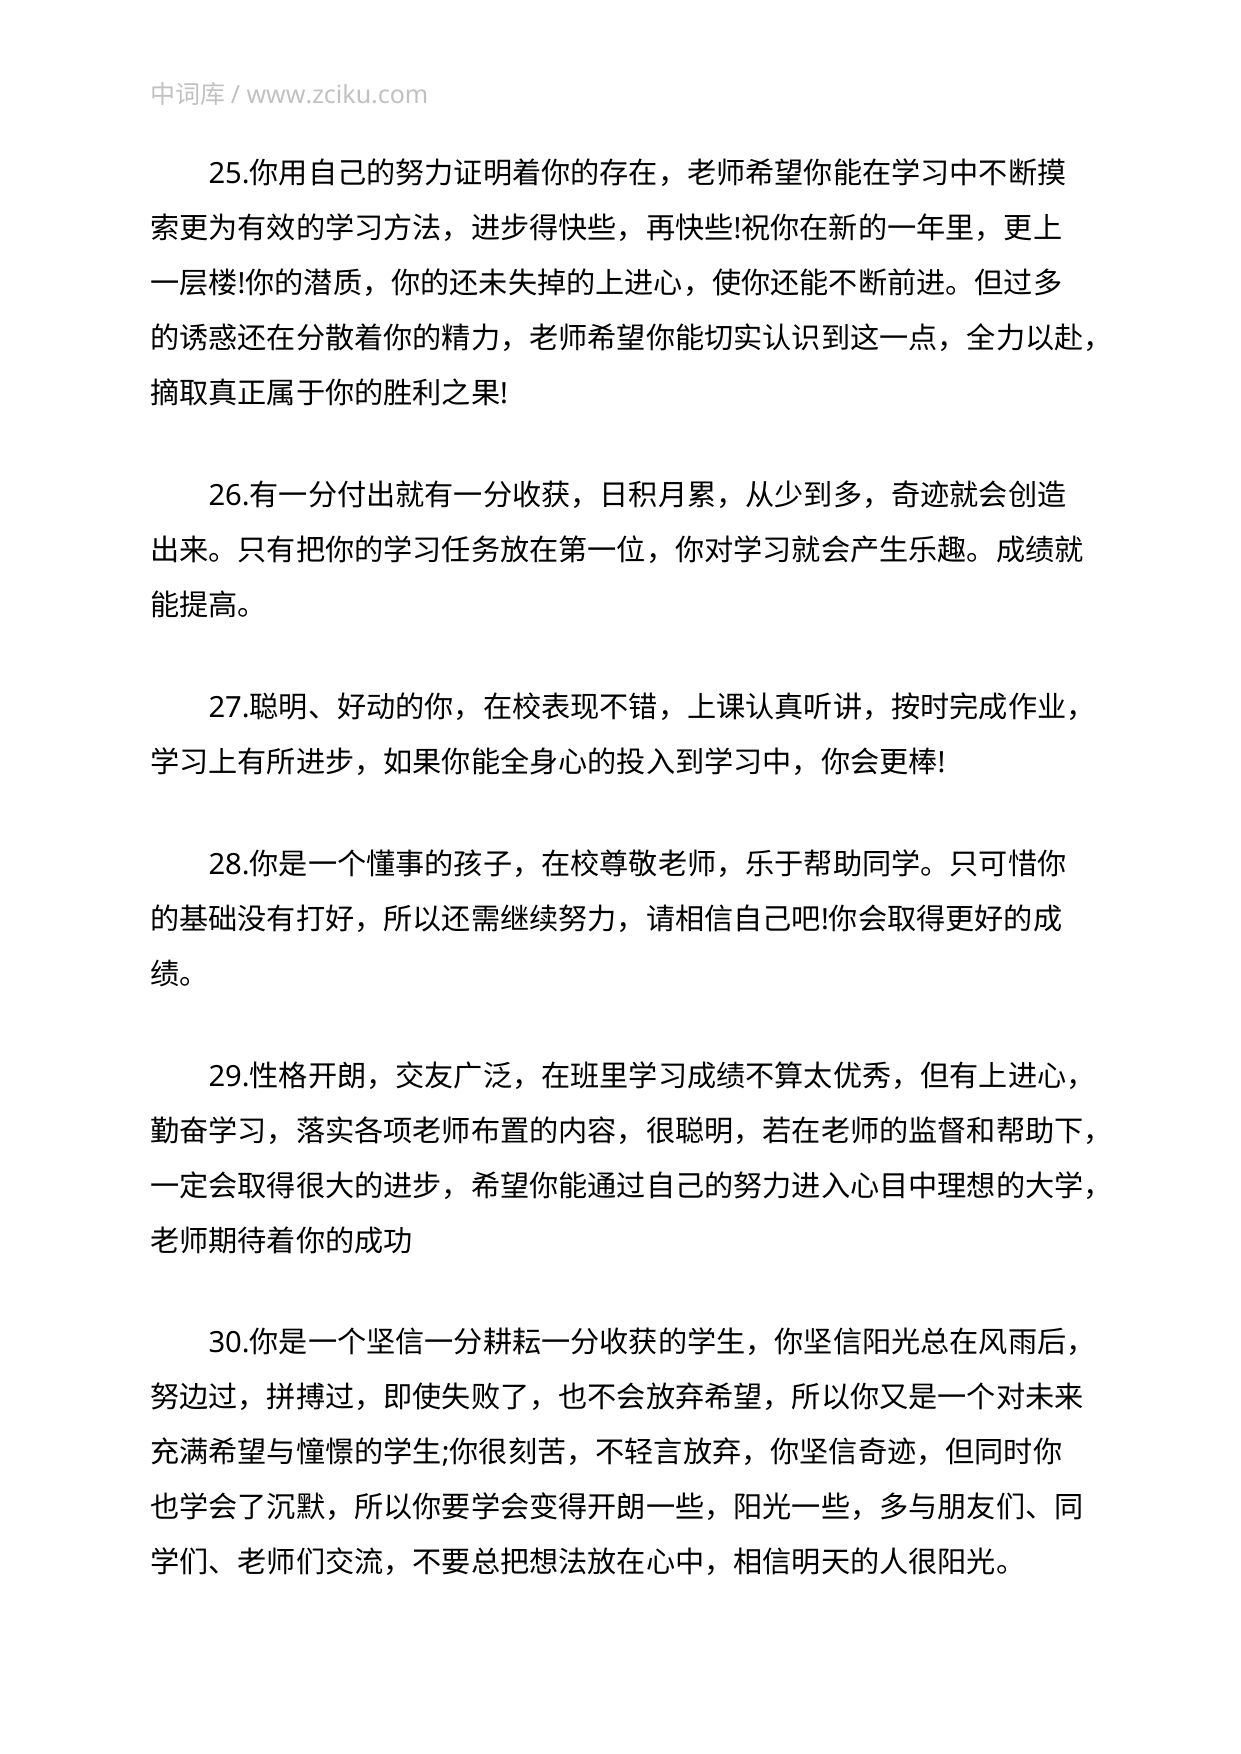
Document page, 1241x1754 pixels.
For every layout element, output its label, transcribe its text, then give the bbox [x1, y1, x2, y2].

text 29.性格开朗，交友广泛，在班里学习成绩不算太优秀，但有上进心，勤奋学习，落实各项老师布置的内容，很聪明，若在老师的监督和帮助下，一定会取得很大的进步，希望你能通过自己的努力进入心目中理想的大学，老师期待着你的成功 [150, 1052, 1090, 1259]
text 30.你是一个坚信一分耕耘一分收获的学生，你坚信阳光总在风雨后，努边过，拼搏过，即使失败了，也不会放弃希望，所以你又是一个对未来充满希望与憧憬的学生;你很刻苦，不轻言放弃，你坚信奇迹，但同时你也学会了沉默，所以你要学会变得开朗一些，阳光一些，多与朋友们、同学们、老师们交流，不要总把想法放在心中，相信明天的人很阳光。 [150, 1319, 1090, 1581]
text 27.聪明、好动的你，在校表现不错，上课认真听讲，按时完成作业，学习上有所进步，如果你能全身心的投入到学习中，你会更棒! [150, 683, 1090, 781]
text 25.你用自己的努力证明着你的存在，老师希望你能在学习中不断摸索更为有效的学习方法，进步得快些，再快些!祝你在新的一年里，更上一层楼!你的潜质，你的还未失掉的上进心，使你还能不断前进。但过多的诱惑还在分散着你的精力，老师希望你能切实认识到这一点，全力以赴，摘取真正属于你的胜利之果! [150, 150, 1090, 412]
text 26.有一分付出就有一分收获，日积月累，从少到多，奇迹就会创造出来。只有把你的学习任务放在第一位，你对学习就会产生乐趣。成绩就能提高。 [150, 472, 1090, 624]
text 28.你是一个懂事的孩子，在校尊敬老师，乐于帮助同学。只可惜你的基础没有打好，所以还需继续努力，请相信自己吧!你会取得更好的成绩。 [150, 841, 1090, 993]
